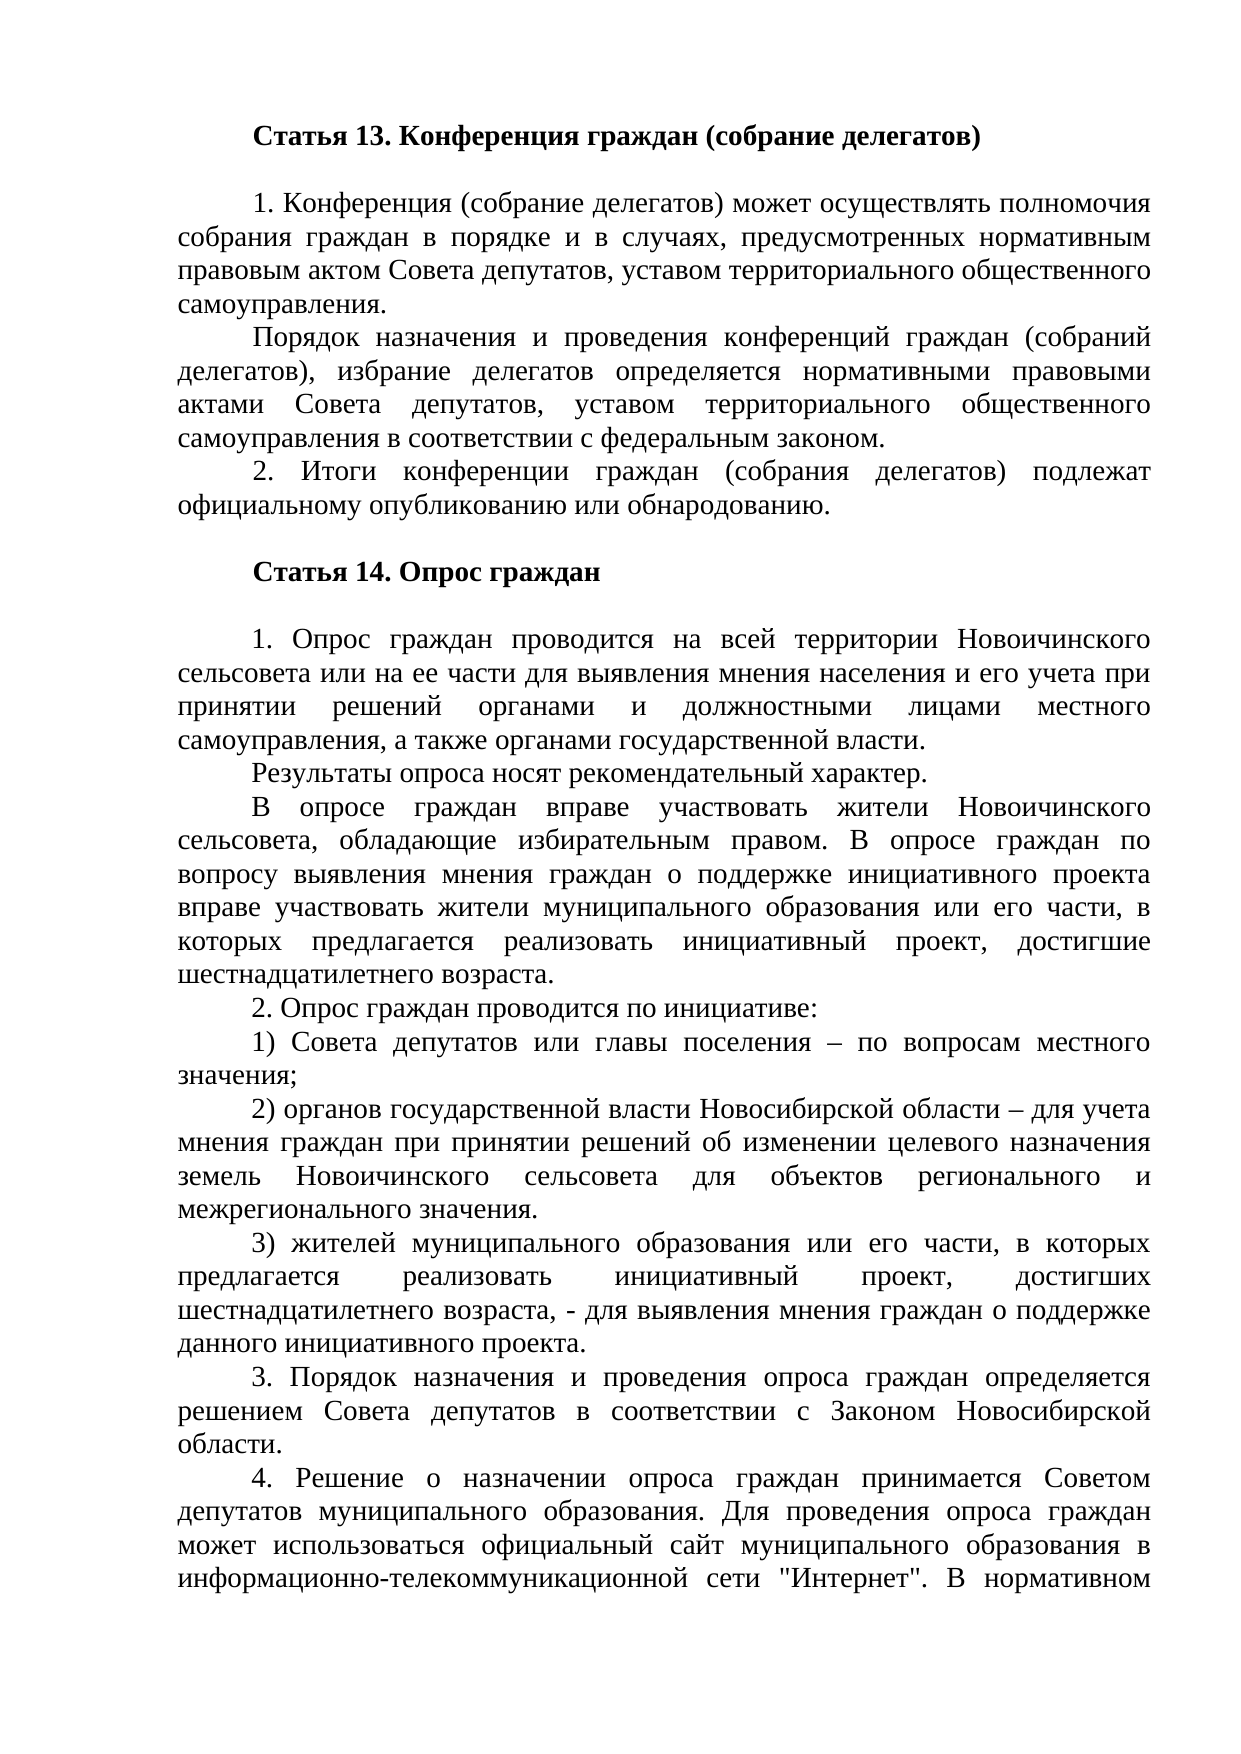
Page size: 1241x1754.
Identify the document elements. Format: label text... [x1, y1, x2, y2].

text Порядок назначения и проведения конференций граждан (собраний делегатов), избрание делегатов определяется нормативными правовыми актами Совета депутатов, уставом территориального общественного самоуправления в соответствии с федеральным законом. [177, 319, 1152, 453]
text Статья 14. Опрос граждан [177, 554, 1152, 588]
text 2. Итоги конференции граждан (собрания делегатов) подлежат официальному опубликованию или обнародованию. [177, 453, 1152, 521]
text В опросе граждан вправе участвовать жители Новоичинского сельсовета, обладающие избирательным правом. В опросе граждан по вопросу выявления мнения граждан о поддержке инициативного проекта вправе участвовать жители муниципального образования или его части, в которых предлагается реализовать инициативный проект, достигшие шестнадцатилетнего возраста. [177, 789, 1152, 990]
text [177, 1460, 1152, 1594]
text 1. Опрос граждан проводится на всей территории Новоичинского сельсовета или на ее части для выявления мнения населения и его учета при принятии решений органами и должностными лицами местного самоуправления, а также органами государственной власти. [177, 621, 1152, 755]
text 2) органов государственной власти Новосибирской области – для учета мнения граждан при принятии решений об изменении целевого назначения земель Новоичинского сельсовета для объектов регионального и межрегионального значения. [177, 1091, 1152, 1225]
text Статья 13. Конференция граждан (собрание делегатов) [177, 118, 1152, 152]
text Результаты опроса носят рекомендательный характер. [177, 755, 1152, 789]
text 3) жителей муниципального образования или его части, в которых предлагается реализовать инициативный проект, достигших шестнадцатилетнего возраста, - для выявления мнения граждан о поддержке данного инициативного проекта. [177, 1225, 1152, 1359]
text 1) Совета депутатов или главы поселения – по вопросам местного значения; [177, 1024, 1152, 1091]
text 2. Опрос граждан проводится по инициативе: [177, 990, 1152, 1024]
text 1. Конференция (собрание делегатов) может осуществлять полномочия собрания граждан в порядке и в случаях, предусмотренных нормативным правовым актом Совета депутатов, уставом территориального общественного самоуправления. [177, 185, 1152, 319]
text 3. Порядок назначения и проведения опроса граждан определяется решением Совета депутатов в соответствии с Законом Новосибирской области. [177, 1359, 1152, 1460]
